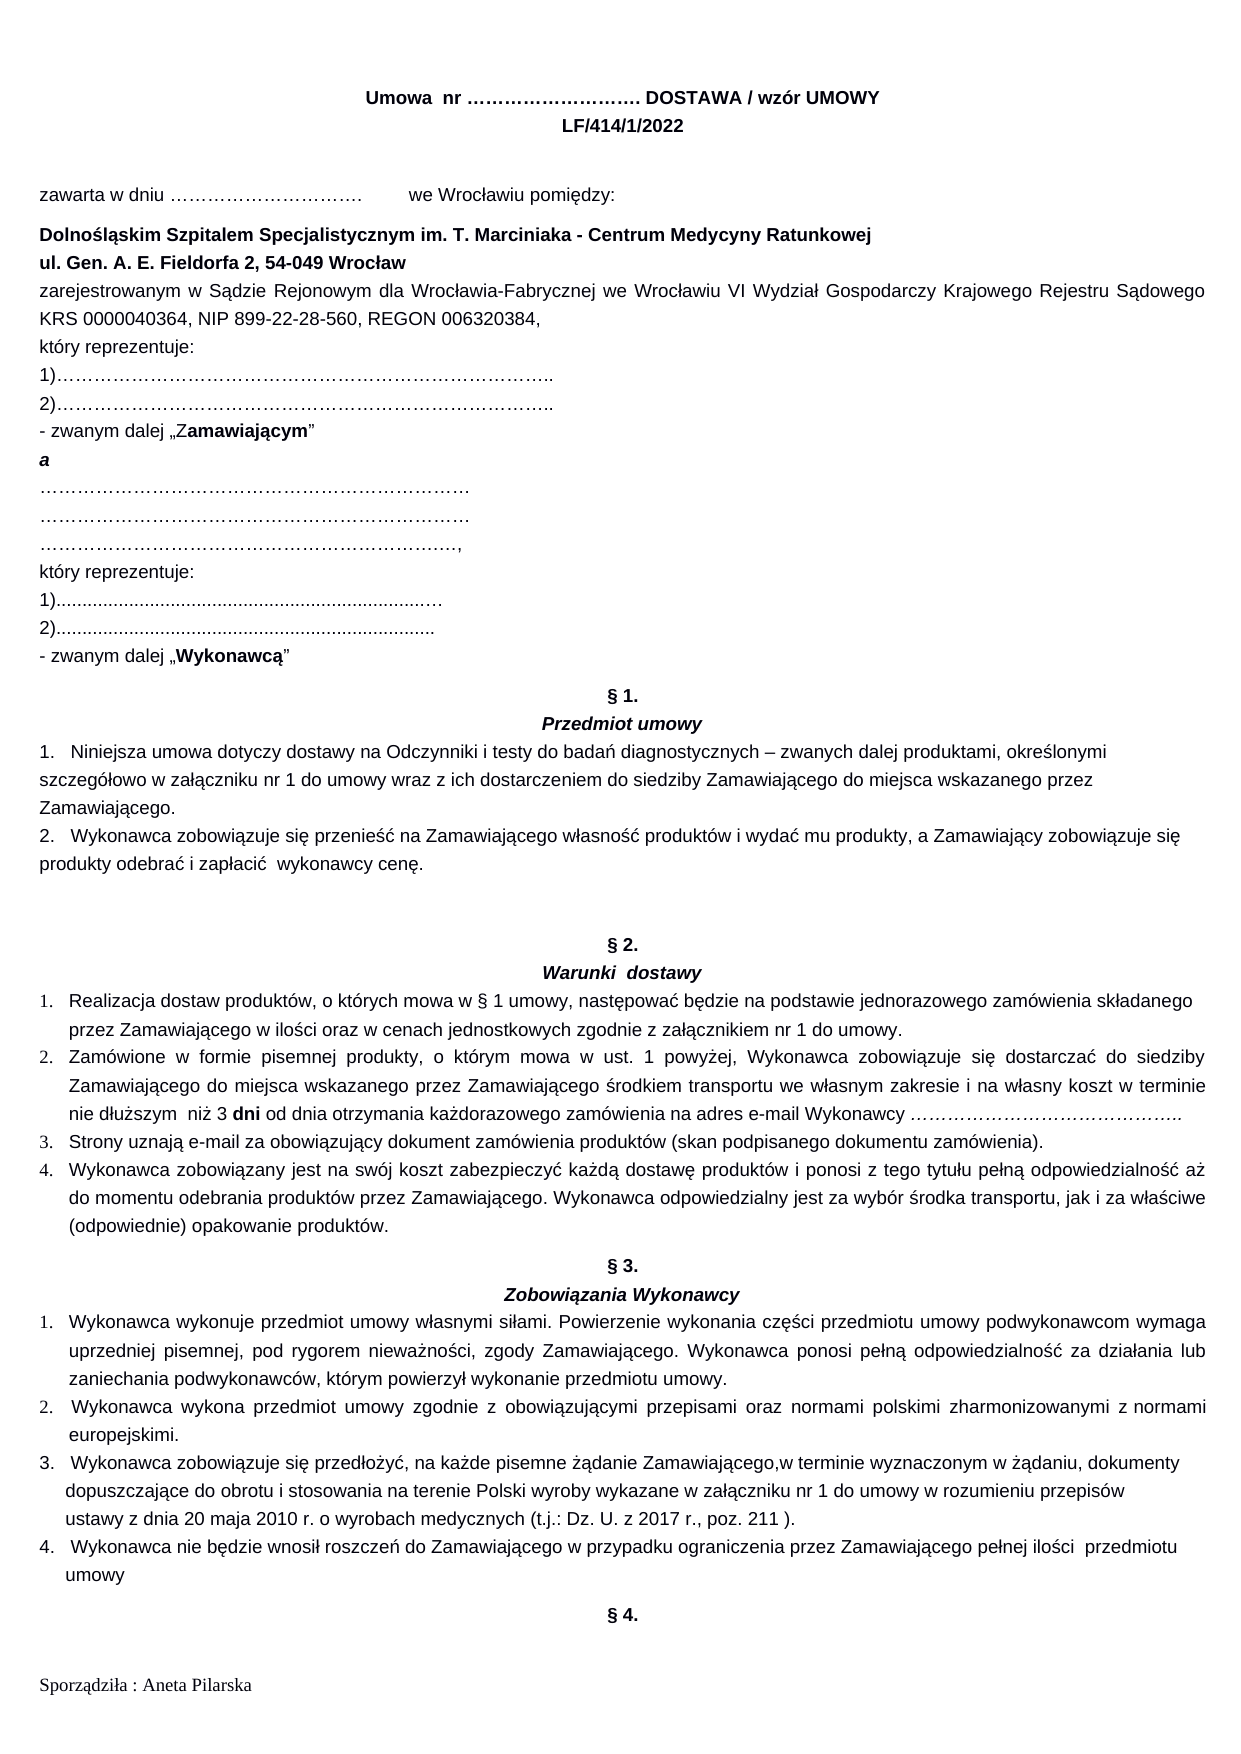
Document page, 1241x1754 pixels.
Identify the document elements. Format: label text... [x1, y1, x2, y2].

text zarejestrowanym w Sądzie Rejonowym dla Wrocławia-Fabrycznej we Wrocławiu VI Wydział Gospodarczy Krajowego Rejestru Sądowego KRS 0000040364, NIP 899-22-28-560, REGON 006320384, [39, 280, 1206, 330]
text Zobowiązania Wykonawcy [39, 1283, 1206, 1305]
text LF/414/1/2022 [39, 115, 1206, 137]
text 1)…………………………………………………………………….. [39, 364, 1206, 386]
list 4. Wykonawca nie będzie wnosił roszczeń do Zamawiającego w przypadku ograniczenia przez Zamawiającego pełnej ilości przedmiotu [39, 1536, 1206, 1557]
text Warunki dostawy [39, 962, 1206, 984]
list ustawy z dnia 20 maja 2010 r. o wyrobach medycznych (t.j.: Dz. U. z 2017 r., poz. 211 ). [39, 1508, 1206, 1529]
list Wykonawca zobowiązany jest na swój koszt zabezpieczyć każdą dostawę produktów i ponosi z tego tytułu pełną odpowiedzialność aż do momentu odebrania produktów przez Zamawiającego. Wykonawca odpowiedzialny jest za wybór środka transportu, jak i za właściwe (odpowiednie) opakowanie produktów. [39, 1159, 1206, 1236]
text - zwanym dalej „Wykonawcą” [39, 644, 1206, 666]
text ……………………………………………………….…, [39, 532, 1206, 554]
text który reprezentuje: [39, 560, 1206, 582]
list 1. Niniejsza umowa dotyczy dostawy na Odczynniki i testy do badań diagnostycznych – zwanych dalej produktami, określonymi szczegółowo w załączniku nr 1 do umowy wraz z ich dostarczeniem do siedziby Zamawiającego do miejsca wskazanego przez Zamawiającego. [39, 741, 1206, 819]
text ul. Gen. A. E. Fieldorfa 2, 54-049 Wrocław [39, 252, 1206, 274]
text Przedmiot umowy [39, 713, 1206, 734]
list Wykonawca wykona przedmiot umowy zgodnie z obowiązującymi przepisami oraz normami polskimi zharmonizowanymi z normami europejskimi. [39, 1396, 1206, 1445]
list umowy [39, 1564, 1206, 1585]
text który reprezentuje: [39, 336, 1206, 358]
text § 3. [39, 1255, 1206, 1277]
text …………………………………………………………… [39, 504, 1206, 526]
text - zwanym dalej „Zamawiającym” [39, 420, 1206, 442]
text § 4. [39, 1604, 1206, 1626]
text 2)…………………………………………………………………….. [39, 392, 1206, 414]
list 2. Wykonawca zobowiązuje się przenieść na Zamawiającego własność produktów i wydać mu produkty, a Zamawiający zobowiązuje się produkty odebrać i zapłacić wykonawcy cenę. [39, 825, 1206, 875]
text a [39, 448, 1206, 470]
list Zamówione w formie pisemnej produkty, o którym mowa w ust. 1 powyżej, Wykonawca zobowiązuje się dostarczać do siedziby Zamawiającego do miejsca wskazanego przez Zamawiającego środkiem transportu we własnym zakresie i na własny koszt w terminie nie dłuższym niż 3 dni od dnia otrzymania każdorazowego zamówienia na adres e-mail Wykonawcy …………………………………….. [39, 1046, 1206, 1124]
text § 2. [39, 934, 1206, 956]
list 3. Wykonawca zobowiązuje się przedłożyć, na każde pisemne żądanie Zamawiającego,w terminie wyznaczonym w żądaniu, dokumenty [39, 1452, 1206, 1473]
list Strony uznają e-mail za obowiązujący dokument zamówienia produktów (skan podpisanego dokumentu zamówienia). [39, 1131, 1206, 1152]
list dopuszczające do obrotu i stosowania na terenie Polski wyroby wykazane w załączniku nr 1 do umowy w rozumieniu przepisów [39, 1480, 1206, 1501]
text 1).......................................................................… [39, 588, 1206, 610]
text Dolnośląskim Szpitalem Specjalistycznym im. T. Marciniaka - Centrum Medycyny Ratunkowej [39, 224, 1206, 246]
text zawarta w dniu …………………………. we Wrocławiu pomiędzy: [39, 184, 1206, 205]
list Realizacja dostaw produktów, o których mowa w § 1 umowy, następować będzie na podstawie jednorazowego zamówienia składanego przez Zamawiającego w ilości oraz w cenach jednostkowych zgodnie z załącznikiem nr 1 do umowy. [39, 990, 1206, 1040]
text Umowa nr ………………………. DOSTAWA / wzór UMOWY [39, 87, 1206, 109]
text 2)......................................................................... [39, 616, 1206, 638]
list Wykonawca wykonuje przedmiot umowy własnymi siłami. Powierzenie wykonania części przedmiotu umowy podwykonawcom wymaga uprzedniej pisemnej, pod rygorem nieważności, zgody Zamawiającego. Wykonawca ponosi pełną odpowiedzialność za działania lub zaniechania podwykonawców, którym powierzył wykonanie przedmiotu umowy. [39, 1311, 1206, 1389]
text …………………………………………………………… [39, 476, 1206, 498]
text § 1. [39, 685, 1206, 707]
